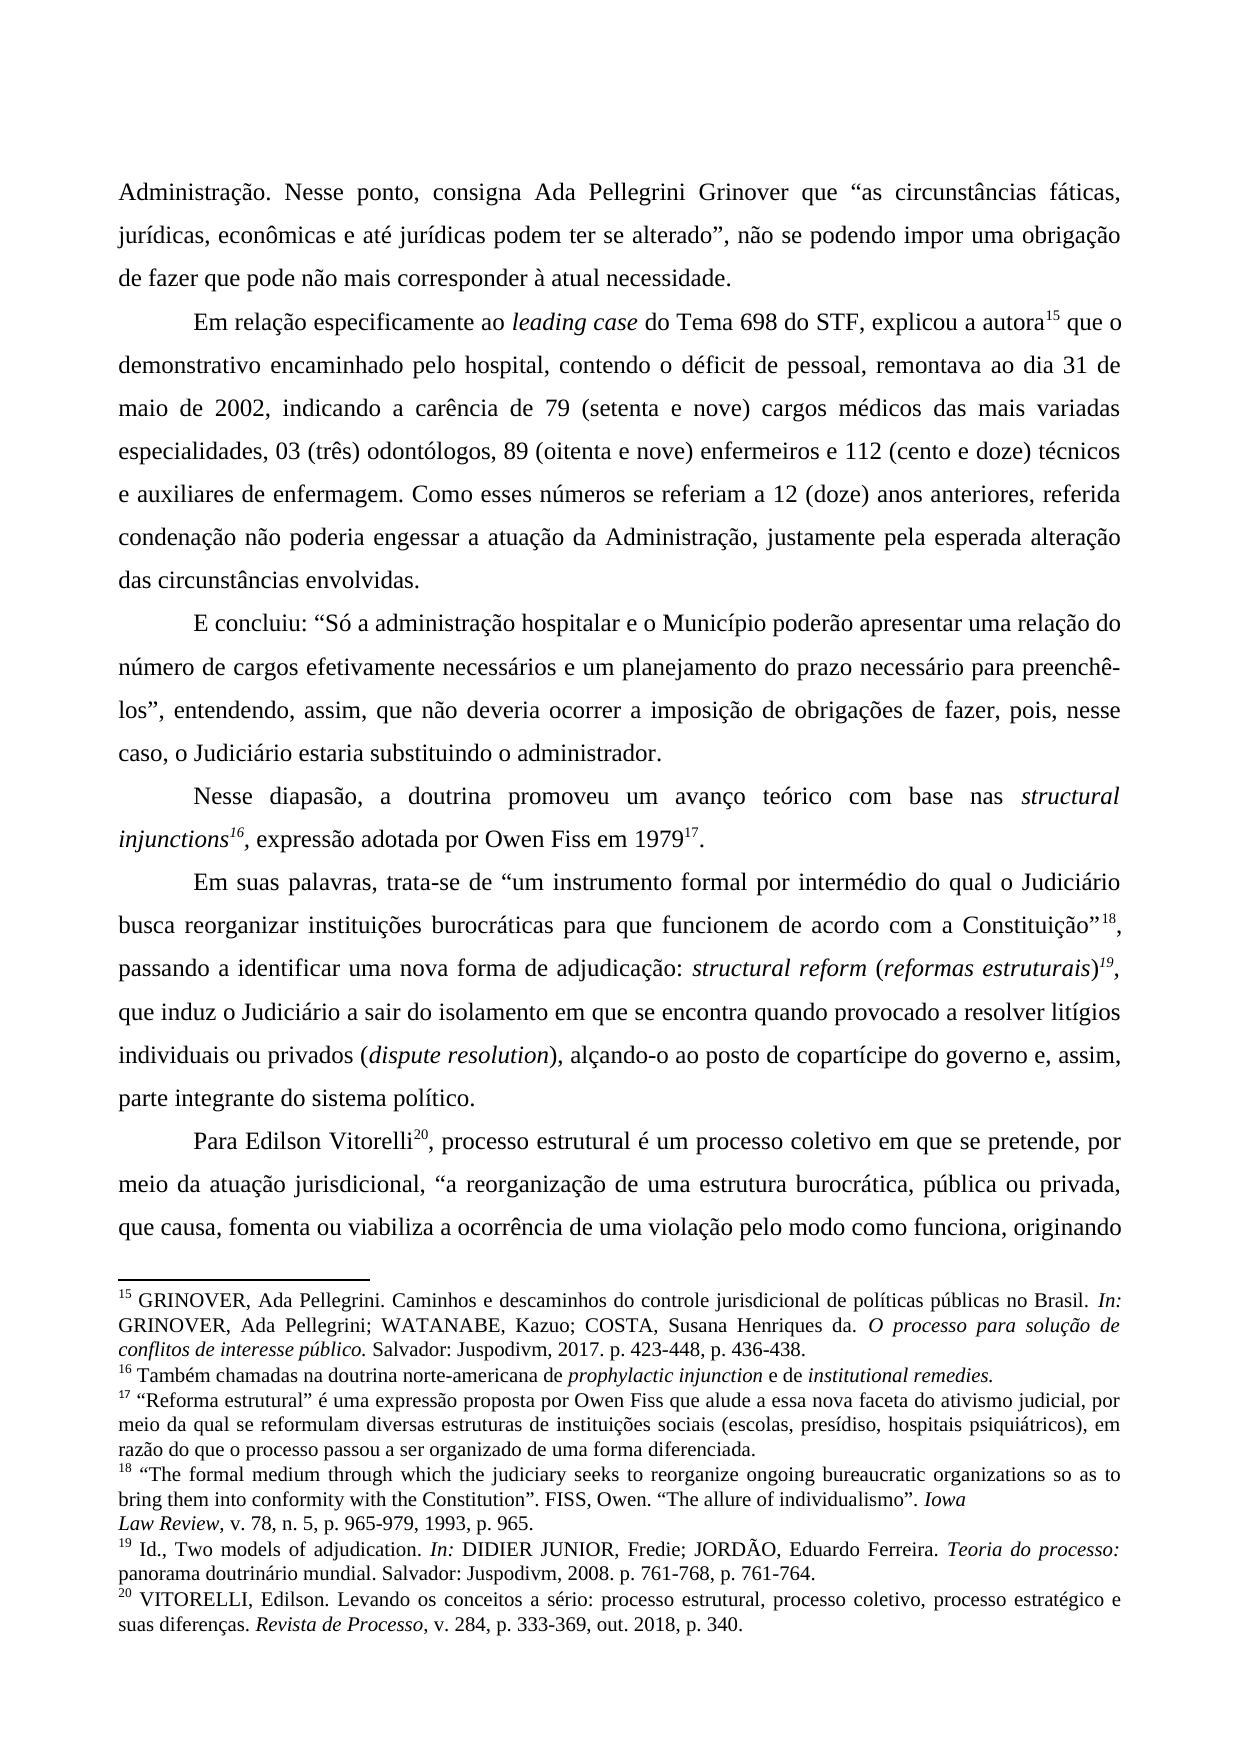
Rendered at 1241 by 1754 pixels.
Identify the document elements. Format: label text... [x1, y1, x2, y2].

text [118, 1126, 1122, 1241]
text E concluiu: “Só a administração hospitalar e o Município poderão apresentar uma relação do número de cargos efetivamente necessários e um planejamento do prazo necessário para preenchê-los”, entendendo, assim, que não deveria ocorrer a imposição de obrigações de fazer, pois, nesse caso, o Judiciário estaria substituindo o administrador. [118, 608, 1122, 767]
text Em relação especificamente ao leading case do Tema 698 do STF, explicou a autora que o demonstrativo encaminhado pelo hospital, contendo o déficit de pessoal, remontava ao dia 31 de maio de 2002, indicando a carência de 79 (setenta e nove) cargos médicos das mais variadas especialidades, 03 (três) odontólogos, 89 (oitenta e nove) enfermeiros e 112 (cento e doze) técnicos e auxiliares de enfermagem. Como esses números se referiam a 12 (doze) anos anteriores, referida condenação não poderia engessar a atuação da Administração, justamente pela esperada alteração das circunstâncias envolvidas. [118, 307, 1122, 594]
text Em suas palavras, trata-se de “um instrumento formal por intermédio do qual o Judiciário busca reorganizar instituições burocráticas para que funcionem de acordo com a Constituição”, passando a identificar uma nova forma de adjudicação: structural reform (reformas estruturais), que induz o Judiciário a sair do isolamento em que se encontra quando provocado a resolver litígios individuais ou privados (dispute resolution), alçando-o ao posto de copartícipe do governo e, assim, parte integrante do sistema político. [118, 867, 1122, 1112]
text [118, 177, 1122, 292]
text Nesse diapasão, a doutrina promoveu um avanço teórico com base nas structural injunctions, expressão adotada por Owen Fiss em 1979. [118, 781, 1122, 853]
